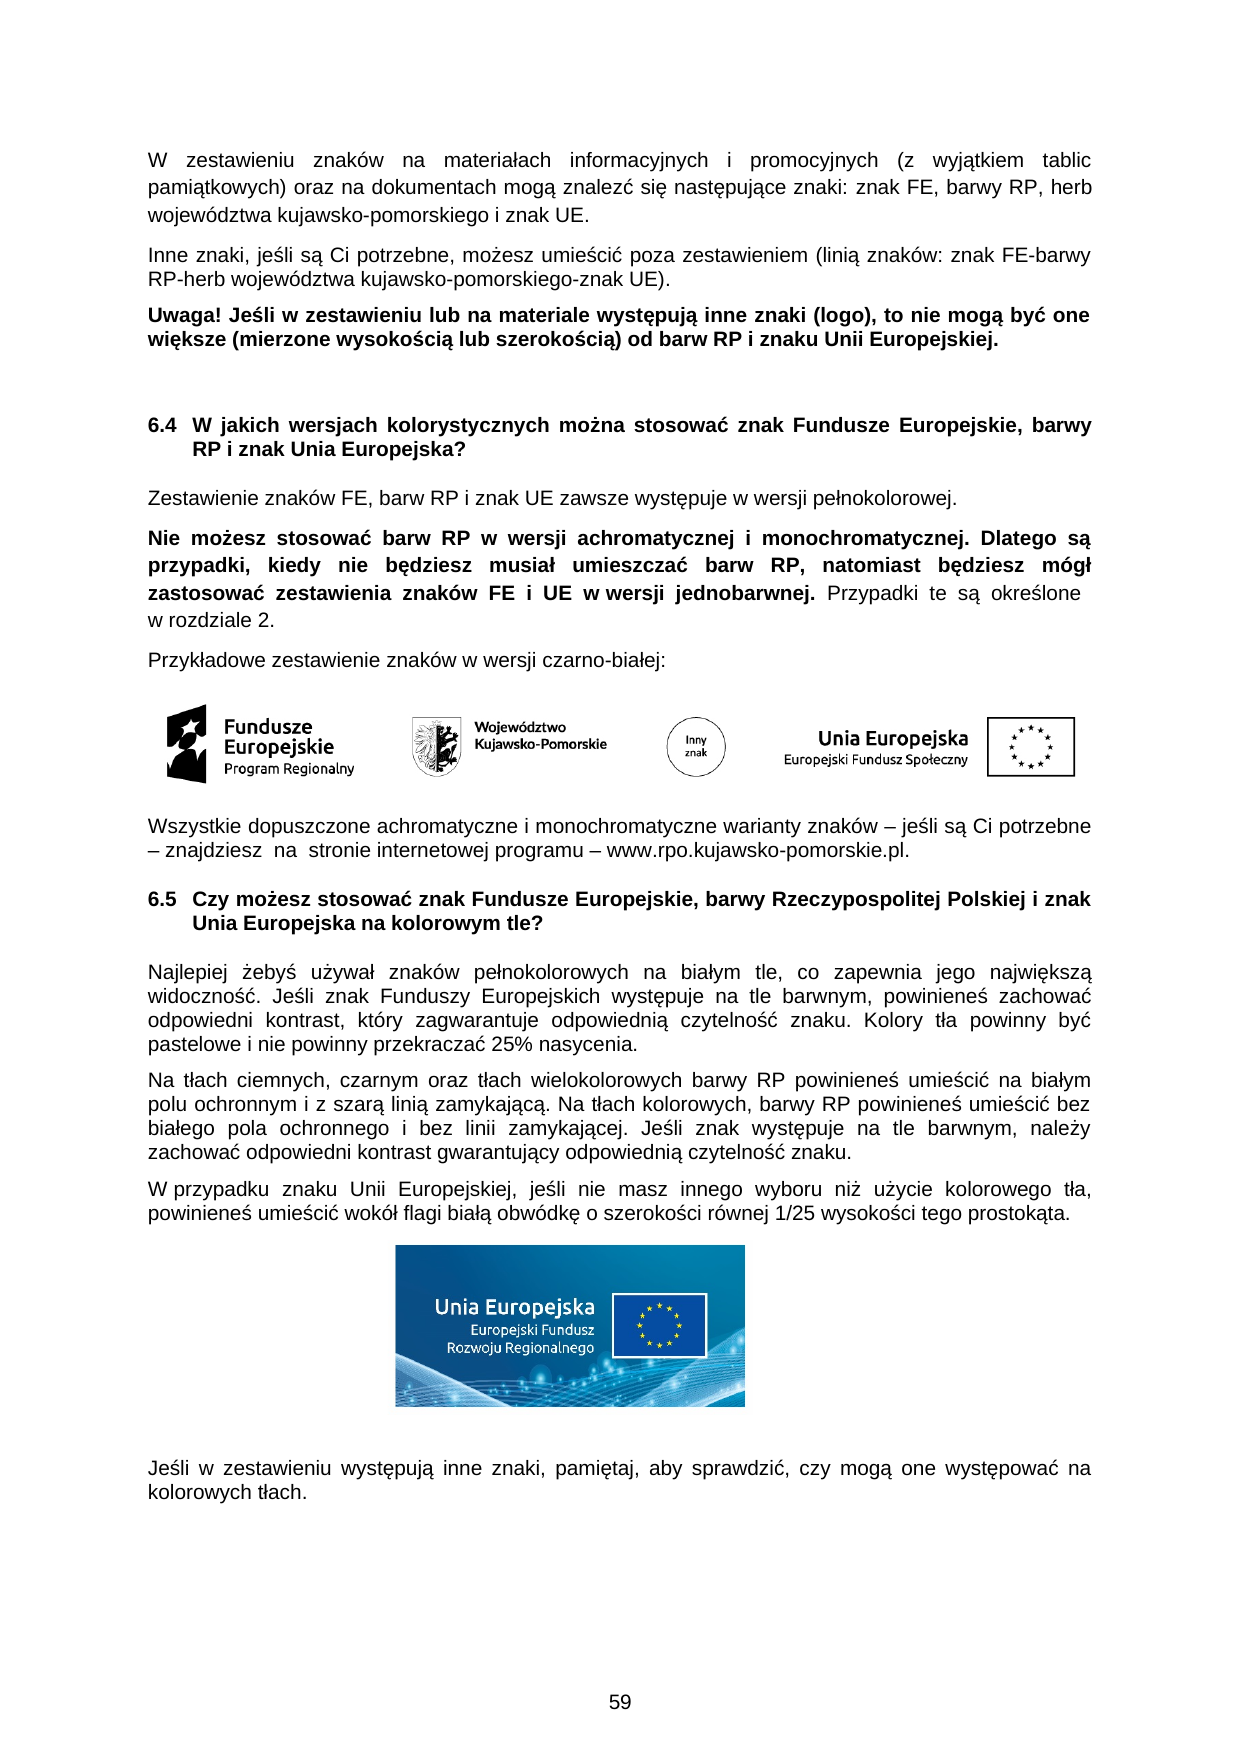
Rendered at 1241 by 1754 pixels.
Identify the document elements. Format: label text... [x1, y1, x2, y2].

text Przykładowe zestawienie znaków w wersji czarno-białej: [148, 648, 1092, 672]
text Na tłach ciemnych, czarnym oraz tłach wielokolorowych barwy RP powinieneś umieścić na białym polu ochronnym i z szarą linią zamykającą. Na tłach kolorowych, barwy RP powinieneś umieścić bez białego pola ochronnego i bez linii zamykającej. Jeśli znak występuje na tle barwnym, należy zachować odpowiedni kontrast gwarantujący odpowiednią czytelność znaku. [148, 1068, 1092, 1164]
list Czy możesz stosować znak Fundusze Europejskie, barwy Rzeczypospolitej Polskiej i znak Unia Europejska na kolorowym tle? [148, 887, 1092, 935]
text W zestawieniu znaków na materiałach informacyjnych i promocyjnych (z wyjątkiem tablic pamiątkowych) oraz na dokumentach mogą znalezć się następujące znaki: znak FE, barwy RP, herb województwa kujawsko-pomorskiego i znak UE. [148, 148, 1092, 227]
text Jeśli w zestawieniu występują inne znaki, pamiętaj, aby sprawdzić, czy mogą one występować na kolorowych tłach. [148, 1456, 1092, 1504]
text Inne znaki, jeśli są Ci potrzebne, możesz umieścić poza zestawieniem (linią znaków: znak FE-barwy RP-herb województwa kujawsko-pomorskiego-znak UE). [148, 243, 1092, 291]
text Uwaga! Jeśli w zestawieniu lub na materiale występują inne znaki (logo), to nie mogą być one większe (mierzone wysokością lub szerokością) od barw RP i znaku Unii Europejskiej. [148, 303, 1092, 351]
text W przypadku znaku Unii Europejskiej, jeśli nie masz innego wyboru niż użycie kolorowego tła, powinieneś umieścić wokół flagi białą obwódkę o szerokości równej 1/25 wysokości tego prostokąta. [148, 1177, 1092, 1224]
text Wszystkie dopuszczone achromatyczne i monochromatyczne warianty znaków – jeśli są Ci potrzebne – znajdziesz na stronie internetowej programu – www.rpo.kujawsko-pomorskie.pl. [148, 814, 1092, 862]
picture [387, 1240, 753, 1415]
picture [147, 684, 1093, 802]
text Nie możesz stosować barw RP w wersji achromatycznej i monochromatycznej. Dlatego są przypadki, kiedy nie będziesz musiał umieszczać barw RP, natomiast będziesz mógł zastosować zestawienia znaków FE i UE w wersji jednobarwnej. Przypadki te są określone w rozdziale 2. [148, 525, 1092, 632]
list W jakich wersjach kolorystycznych można stosować znak Fundusze Europejskie, barwy RP i znak Unia Europejska? [148, 412, 1092, 460]
text Najlepiej żebyś używał znaków pełnokolorowych na białym tle, co zapewnia jego największą widoczność. Jeśli znak Funduszy Europejskich występuje na tle barwnym, powinieneś zachować odpowiedni kontrast, który zagwarantuje odpowiednią czytelność znaku. Kolory tła powinny być pastelowe i nie powinny przekraczać 25% nasycenia. [148, 960, 1092, 1056]
text Zestawienie znaków FE, barw RP i znak UE zawsze występuje w wersji pełnokolorowej. [148, 485, 1092, 509]
